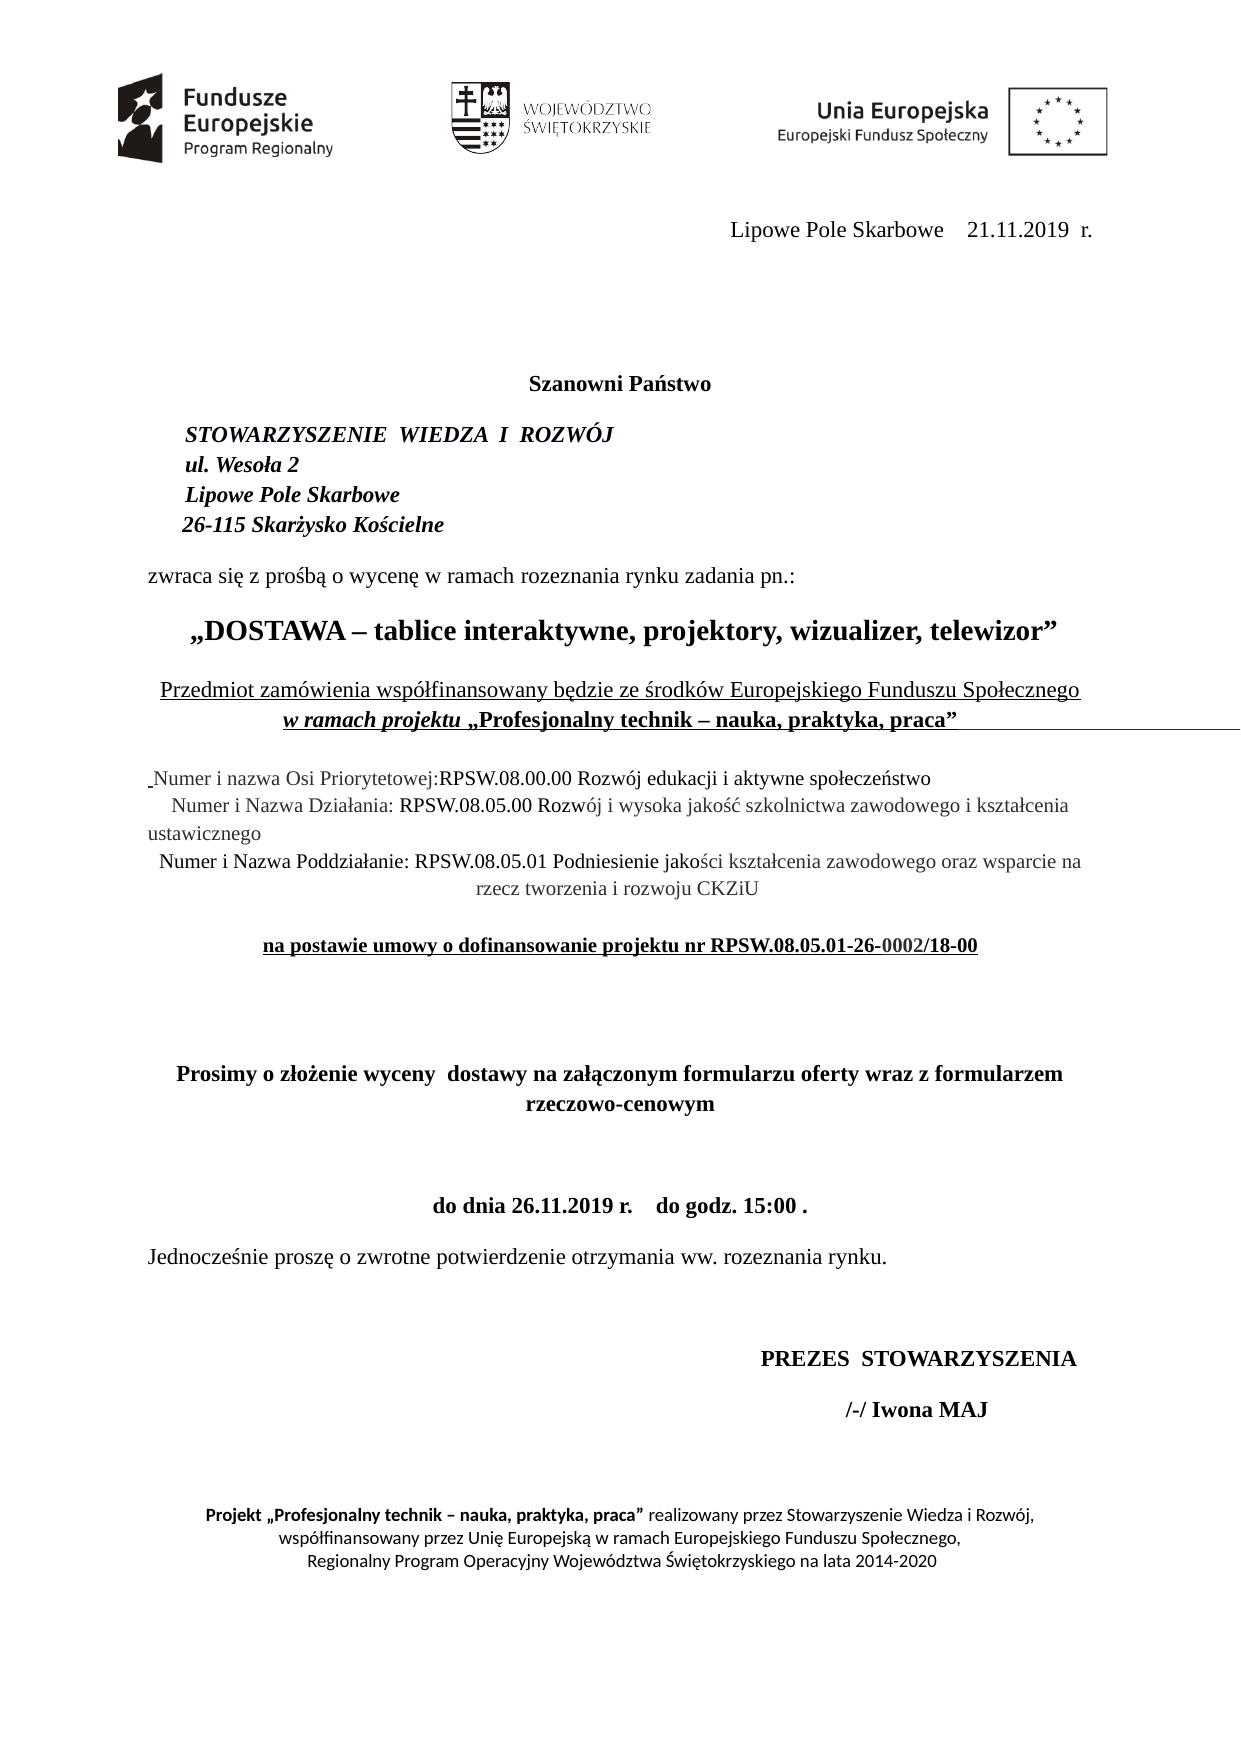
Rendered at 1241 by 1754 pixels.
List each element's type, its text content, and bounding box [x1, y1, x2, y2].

text Lipowe Pole Skarbowe 21.11.2019 r. [148, 217, 1093, 243]
picture [774, 73, 1108, 163]
text /-/ Iwona MAJ [148, 1397, 1093, 1423]
text 26-115 Skarżysko Kościelne [148, 511, 1093, 538]
picture [118, 73, 333, 163]
text „DOSTAWA – tablice interaktywne, projektory, wizualizer, telewizor” [148, 613, 1093, 647]
text Szanowni Państwo [148, 370, 1093, 396]
text Lipowe Pole Skarbowe [148, 481, 1093, 507]
text Prosimy o złożenie wyceny dostawy na załączonym formularzu oferty wraz z formularzem rzeczowo-cenowym [148, 1060, 1093, 1117]
text do dnia 26.11.2019 r. do godz. 15:00 . [148, 1192, 1093, 1219]
text na postawie umowy o dofinansowanie projektu nr RPSW.08.05.01-26-0002/18-00 [148, 933, 1093, 957]
text STOWARZYSZENIE WIEDZA I ROZWÓJ [148, 421, 1093, 447]
text Numer i nazwa Osi Priorytetowej:RPSW.08.00.00 Rozwój edukacji i aktywne społeczeństwo Numer i Nazwa Działania: RPSW.08.05.00 Rozwój i wysoka jakość szkolnictwa zawodowego i kształcenia ustawicznego Numer i Nazwa Poddziałanie: RPSW.08.05.01 Podniesienie jakości kształcenia zawodowego oraz wsparcie na rzecz tworzenia i rozwoju CKZiU [148, 766, 1093, 900]
text Przedmiot zamówienia współfinansowany będzie ze środków Europejskiego Funduszu Społecznego w ramach projektu „Profesjonalny technik – nauka, praktyka, praca” [148, 676, 1093, 733]
text zwraca się z prośbą o wycenę w ramach rozeznania rynku zadania pn.: [148, 562, 1093, 589]
picture [451, 82, 651, 154]
text PREZES STOWARZYSZENIA [148, 1346, 1093, 1372]
text ul. Wesoła 2 [148, 451, 1093, 477]
text Jednocześnie proszę o zwrotne potwierdzenie otrzymania ww. rozeznania rynku. [148, 1243, 1093, 1270]
